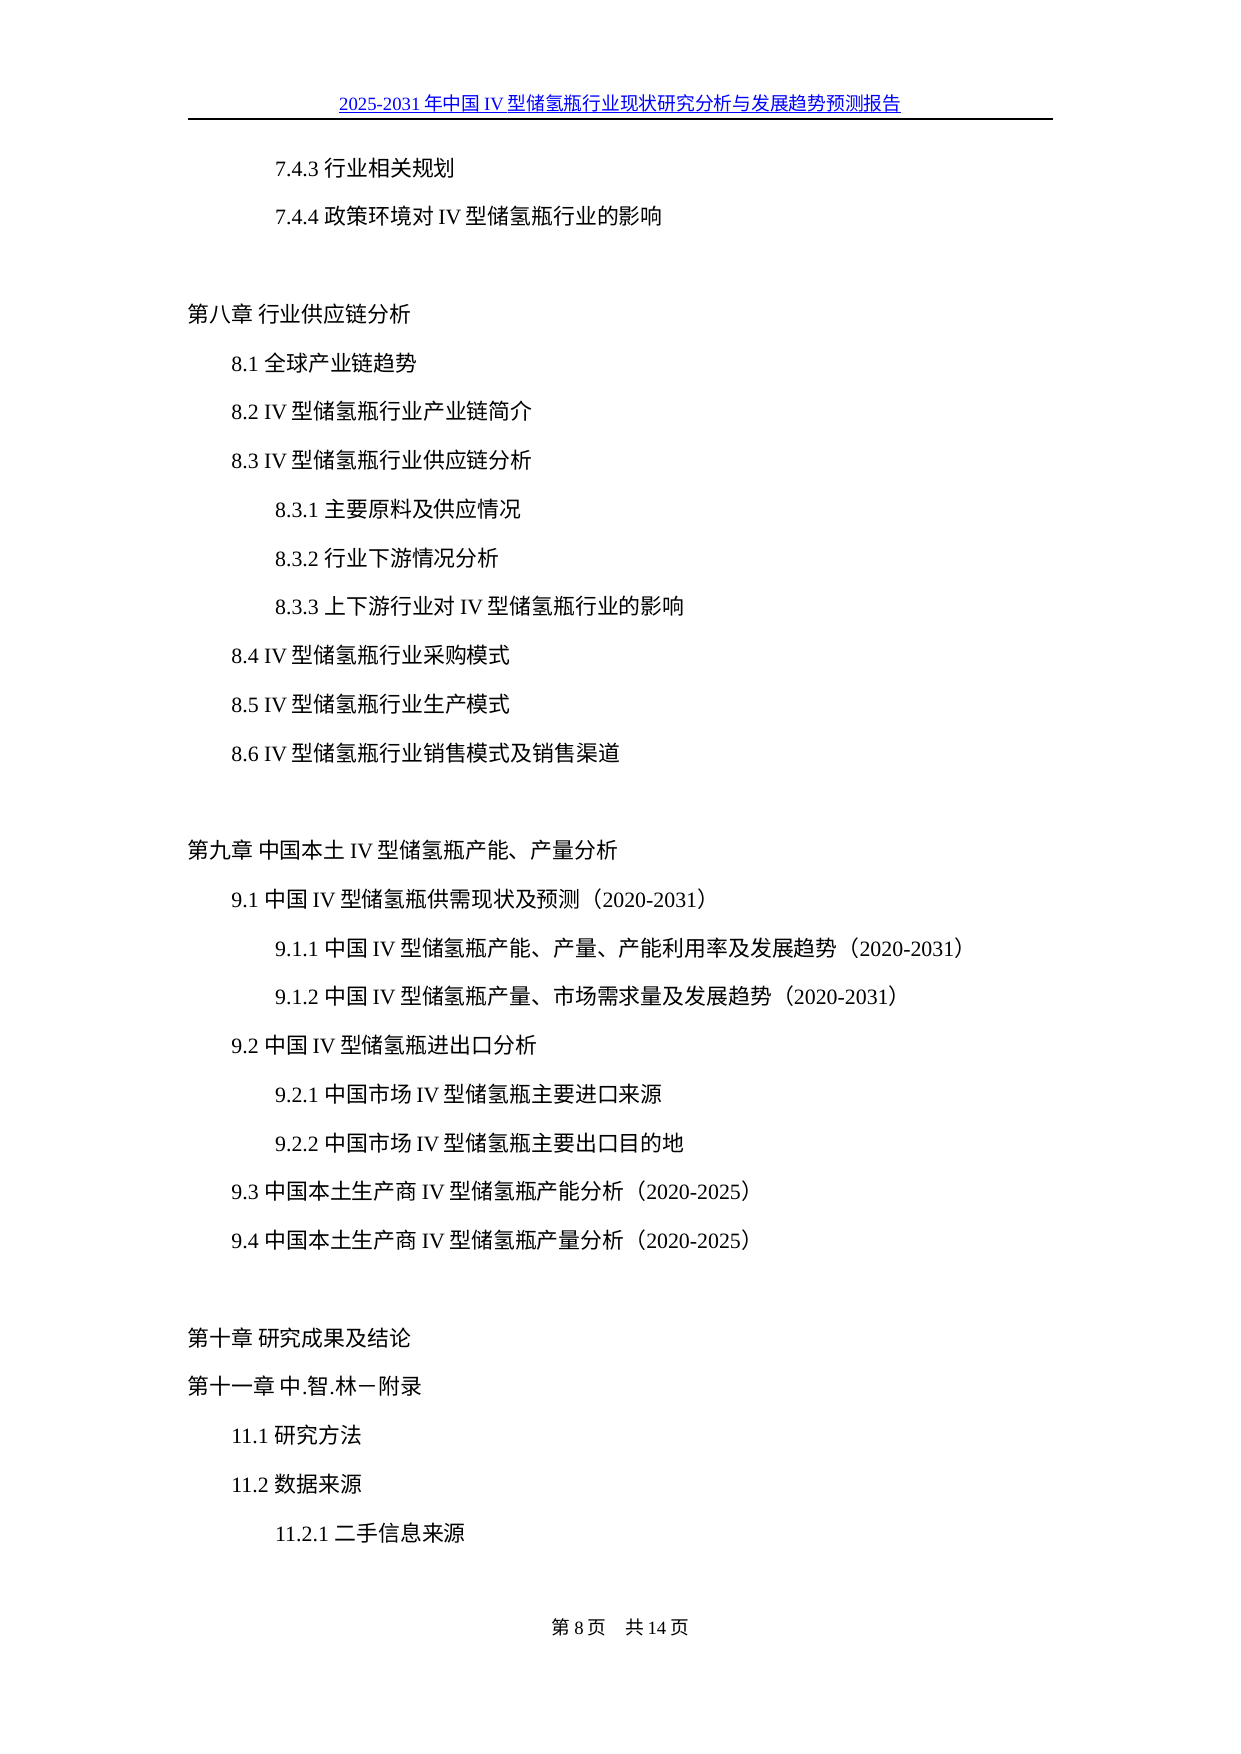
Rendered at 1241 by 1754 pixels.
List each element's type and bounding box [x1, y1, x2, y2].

text [187, 150, 1053, 1548]
